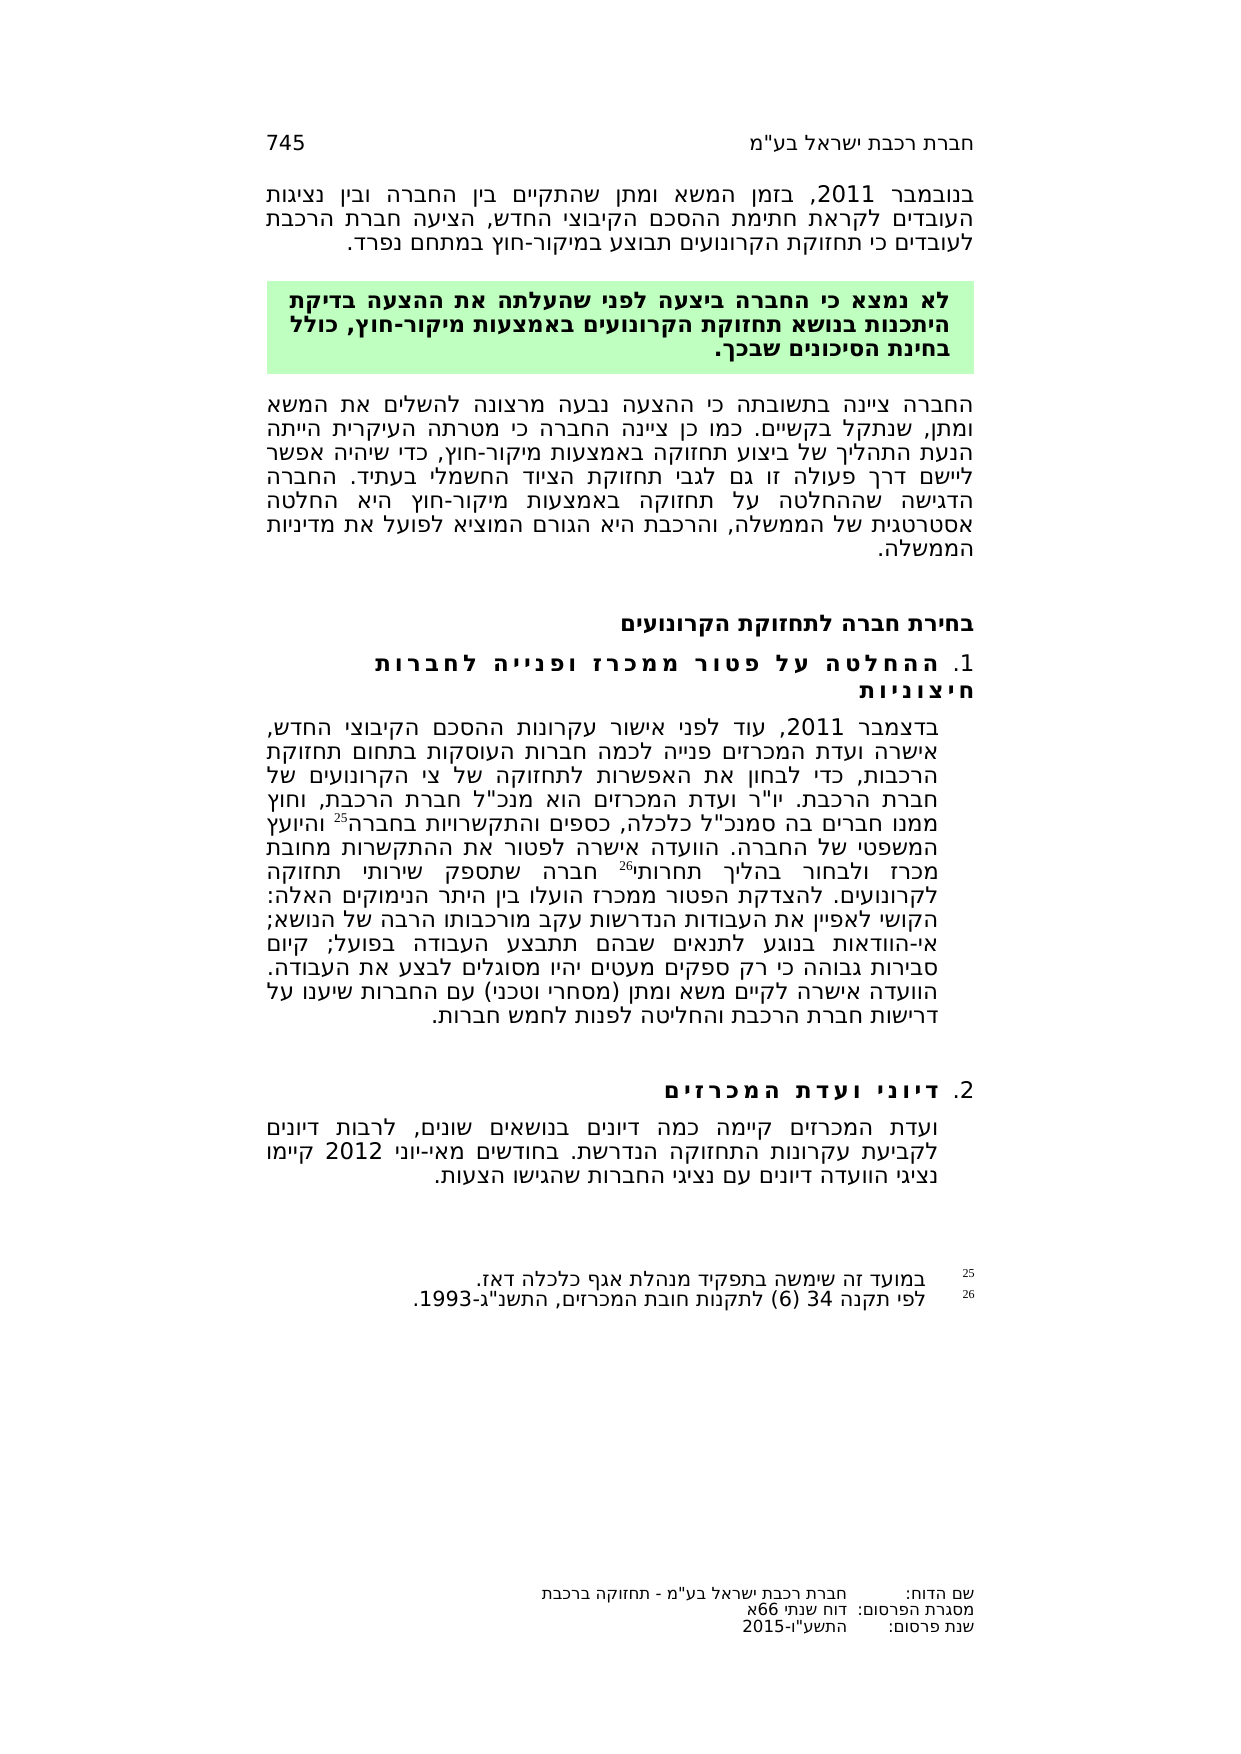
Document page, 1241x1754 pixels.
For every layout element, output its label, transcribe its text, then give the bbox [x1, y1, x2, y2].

text ועדת המכרזים קיימה כמה דיונים בנושאים שונים, לרבות דיונים לקביעת עקרונות התחזוקה הנדרשת. בחודשים מאי-יוני 2012 קיימו נציגי הוועדה דיונים עם נציגי החברות שהגישו הצעות. [266, 1116, 939, 1188]
text בדצמבר 2011, עוד לפני אישור עקרונות ההסכם הקיבוצי החדש, אישרה ועדת המכרזים פנייה לכמה חברות העוסקות בתחום תחזוקת הרכבות, כדי לבחון את האפשרות לתחזוקה של צי הקרונועים של חברת הרכבת. יו"ר ועדת המכרזים הוא מנכ"ל חברת הרכבת, וחוץ ממנו חברים בה סמנכ"ל כלכלה, כספים והתקשרויות בחברה והיועץ המשפטי של החברה. הוועדה אישרה לפטור את ההתקשרות מחובת מכרז ולבחור בהליך תחרותי חברה שתספק שירותי תחזוקה לקרונועים. להצדקת הפטור ממכרז הועלו בין היתר הנימוקים האלה: הקושי לאפיין את העבודות הנדרשות עקב מורכבותו הרבה של הנושא; אי-הוודאות בנוגע לתנאים שבהם תתבצע העבודה בפועל; קיום סבירות גבוהה כי רק ספקים מעטים יהיו מסוגלים לבצע את העבודה. הוועדה אישרה לקיים משא ומתן (מסחרי וטכני) עם החברות שיענו על דרישות חברת הרכבת והחליטה לפנות לחמש חברות. [266, 716, 939, 1028]
text 1. ההחלטה על פטור ממכרז ופנייה לחברות חיצוניות [266, 650, 974, 704]
text לא נמצא כי החברה ביצעה לפני שהעלתה את ההצעה בדיקת היתכנות בנושא תחזוקת הקרונועים באמצעות מיקור-חוץ, כולל בחינת הסיכונים שבכך. [267, 281, 974, 374]
text בחירת חברה לתחזוקת הקרונועים [266, 610, 974, 637]
text בנובמבר 2011, בזמן המשא ומתן שהתקיים בין החברה ובין נציגות העובדים לקראת חתימת ההסכם הקיבוצי החדש, הציעה חברת הרכבת לעובדים כי תחזוקת הקרונועים תבוצע במיקור-חוץ במתחם נפרד. [266, 183, 974, 255]
text החברה ציינה בתשובתה כי ההצעה נבעה מרצונה להשלים את המשא ומתן, שנתקל בקשיים. כמו כן ציינה החברה כי מטרתה העיקרית הייתה הנעת התהליך של ביצוע תחזוקה באמצעות מיקור-חוץ, כדי שיהיה אפשר ליישם דרך פעולה זו גם לגבי תחזוקת הציוד החשמלי בעתיד. החברה הדגישה שההחלטה על תחזוקה באמצעות מיקור-חוץ היא החלטה אסטרטגית של הממשלה, והרכבת היא הגורם המוציא לפועל את מדיניות הממשלה. [266, 393, 974, 561]
text 2. דיוני ועדת המכרזים [266, 1077, 974, 1104]
